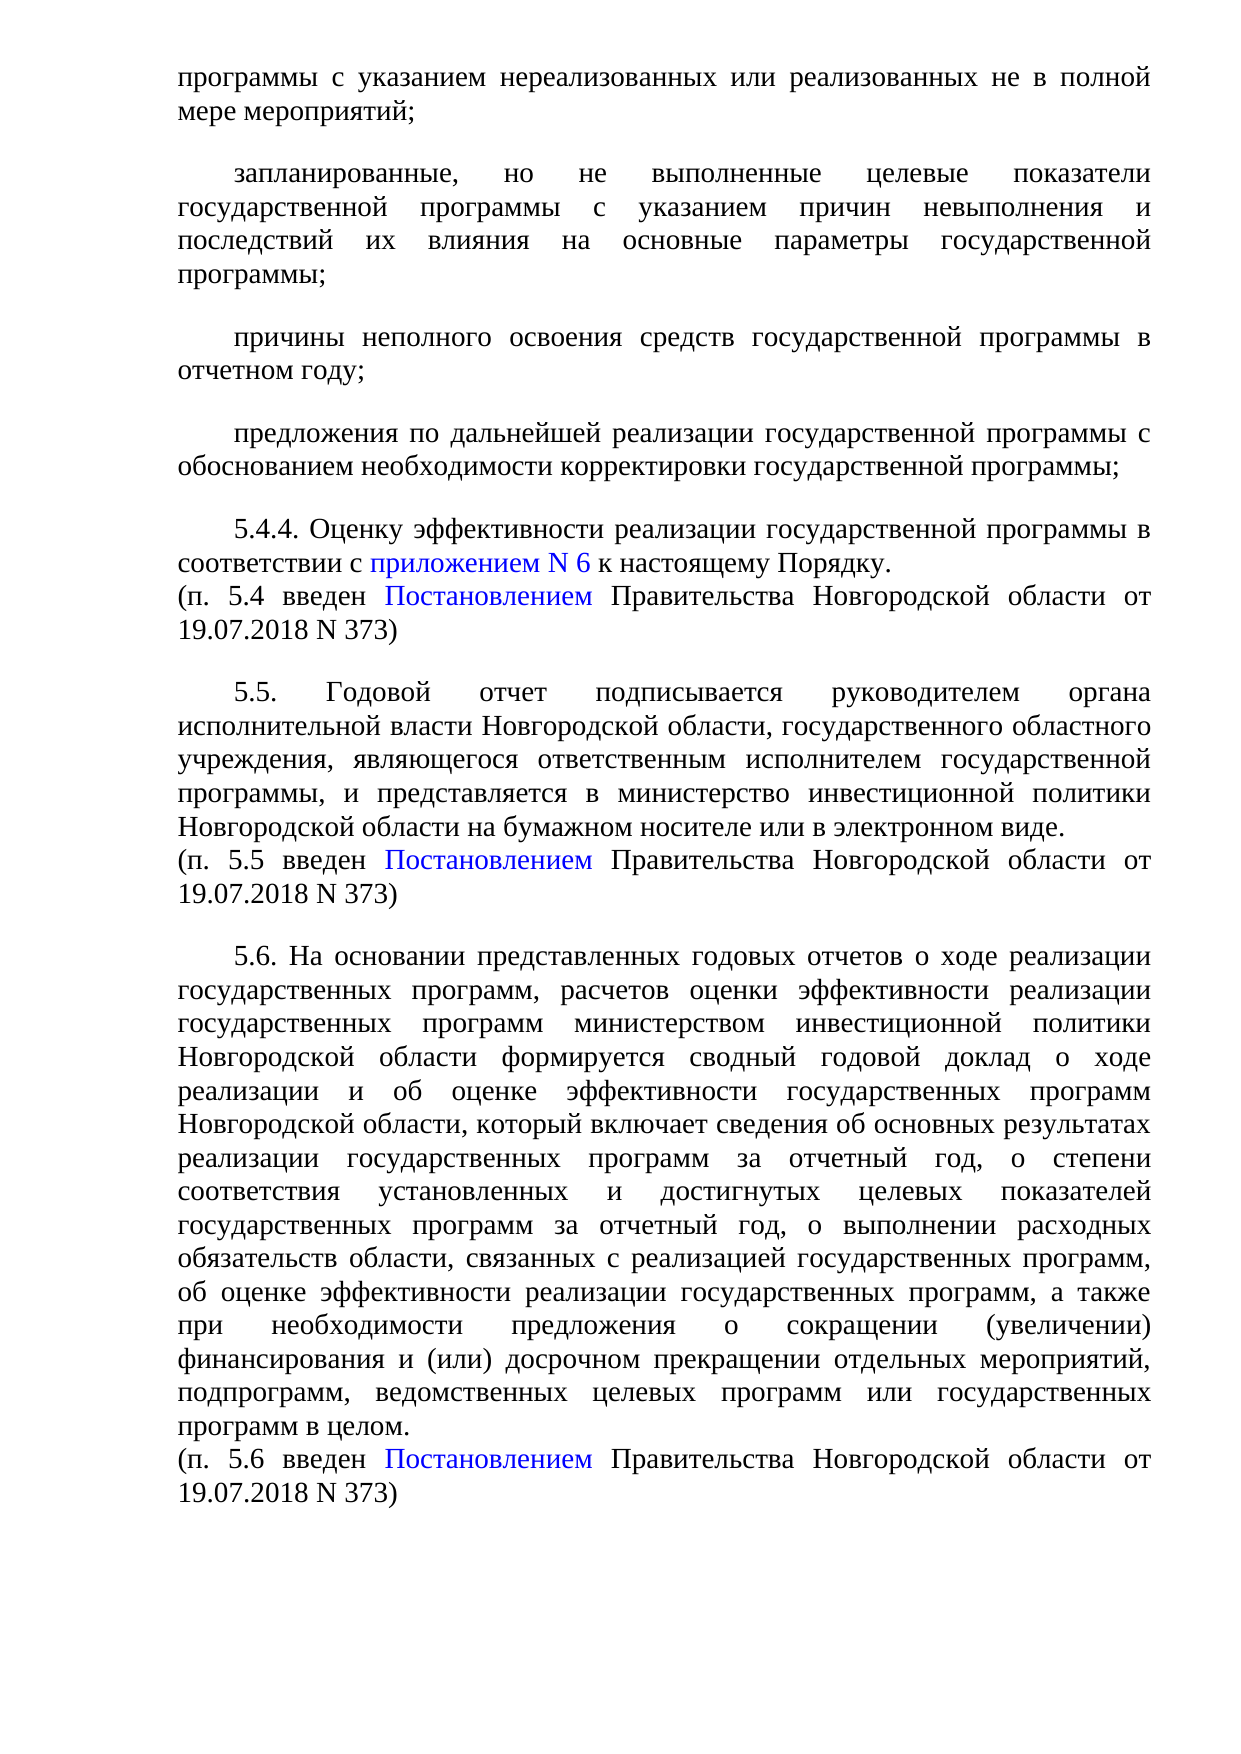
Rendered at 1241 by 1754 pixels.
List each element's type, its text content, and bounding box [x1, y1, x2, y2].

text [177, 59, 1152, 126]
text 5.5. Годовой отчет подписывается руководителем органа исполнительной власти Новгородской области, государственного областного учреждения, являющегося ответственным исполнителем государственной программы, и представляется в министерство инвестиционной политики Новгородской области на бумажном носителе или в электронном виде. [177, 674, 1152, 842]
text (п. 5.6 введен Постановлением Правительства Новгородской области от 19.07.2018 N 373) [177, 1442, 1152, 1509]
text 5.4.4. Оценку эффективности реализации государственной программы в соответствии с приложением N 6 к настоящему Порядку. [177, 511, 1152, 578]
text (п. 5.5 введен Постановлением Правительства Новгородской области от 19.07.2018 N 373) [177, 842, 1152, 909]
text предложения по дальнейшей реализации государственной программы с обоснованием необходимости корректировки государственной программы; [177, 415, 1152, 482]
text запланированные, но не выполненные целевые показатели государственной программы с указанием причин невыполнения и последствий их влияния на основные параметры государственной программы; [177, 155, 1152, 289]
text причины неполного освоения средств государственной программы в отчетном году; [177, 319, 1152, 386]
text (п. 5.4 введен Постановлением Правительства Новгородской области от 19.07.2018 N 373) [177, 578, 1152, 645]
text 5.6. На основании представленных годовых отчетов о ходе реализации государственных программ, расчетов оценки эффективности реализации государственных программ министерством инвестиционной политики Новгородской области формируется сводный годовой доклад о ходе реализации и об оценке эффективности государственных программ Новгородской области, который включает сведения об основных результатах реализации государственных программ за отчетный год, о степени соответствия установленных и достигнутых целевых показателей государственных программ за отчетный год, о выполнении расходных обязательств области, связанных с реализацией государственных программ, об оценке эффективности реализации государственных программ, а также при необходимости предложения о сокращении (увеличении) финансирования и (или) досрочном прекращении отдельных мероприятий, подпрограмм, ведомственных целевых программ или государственных программ в целом. [177, 938, 1152, 1442]
